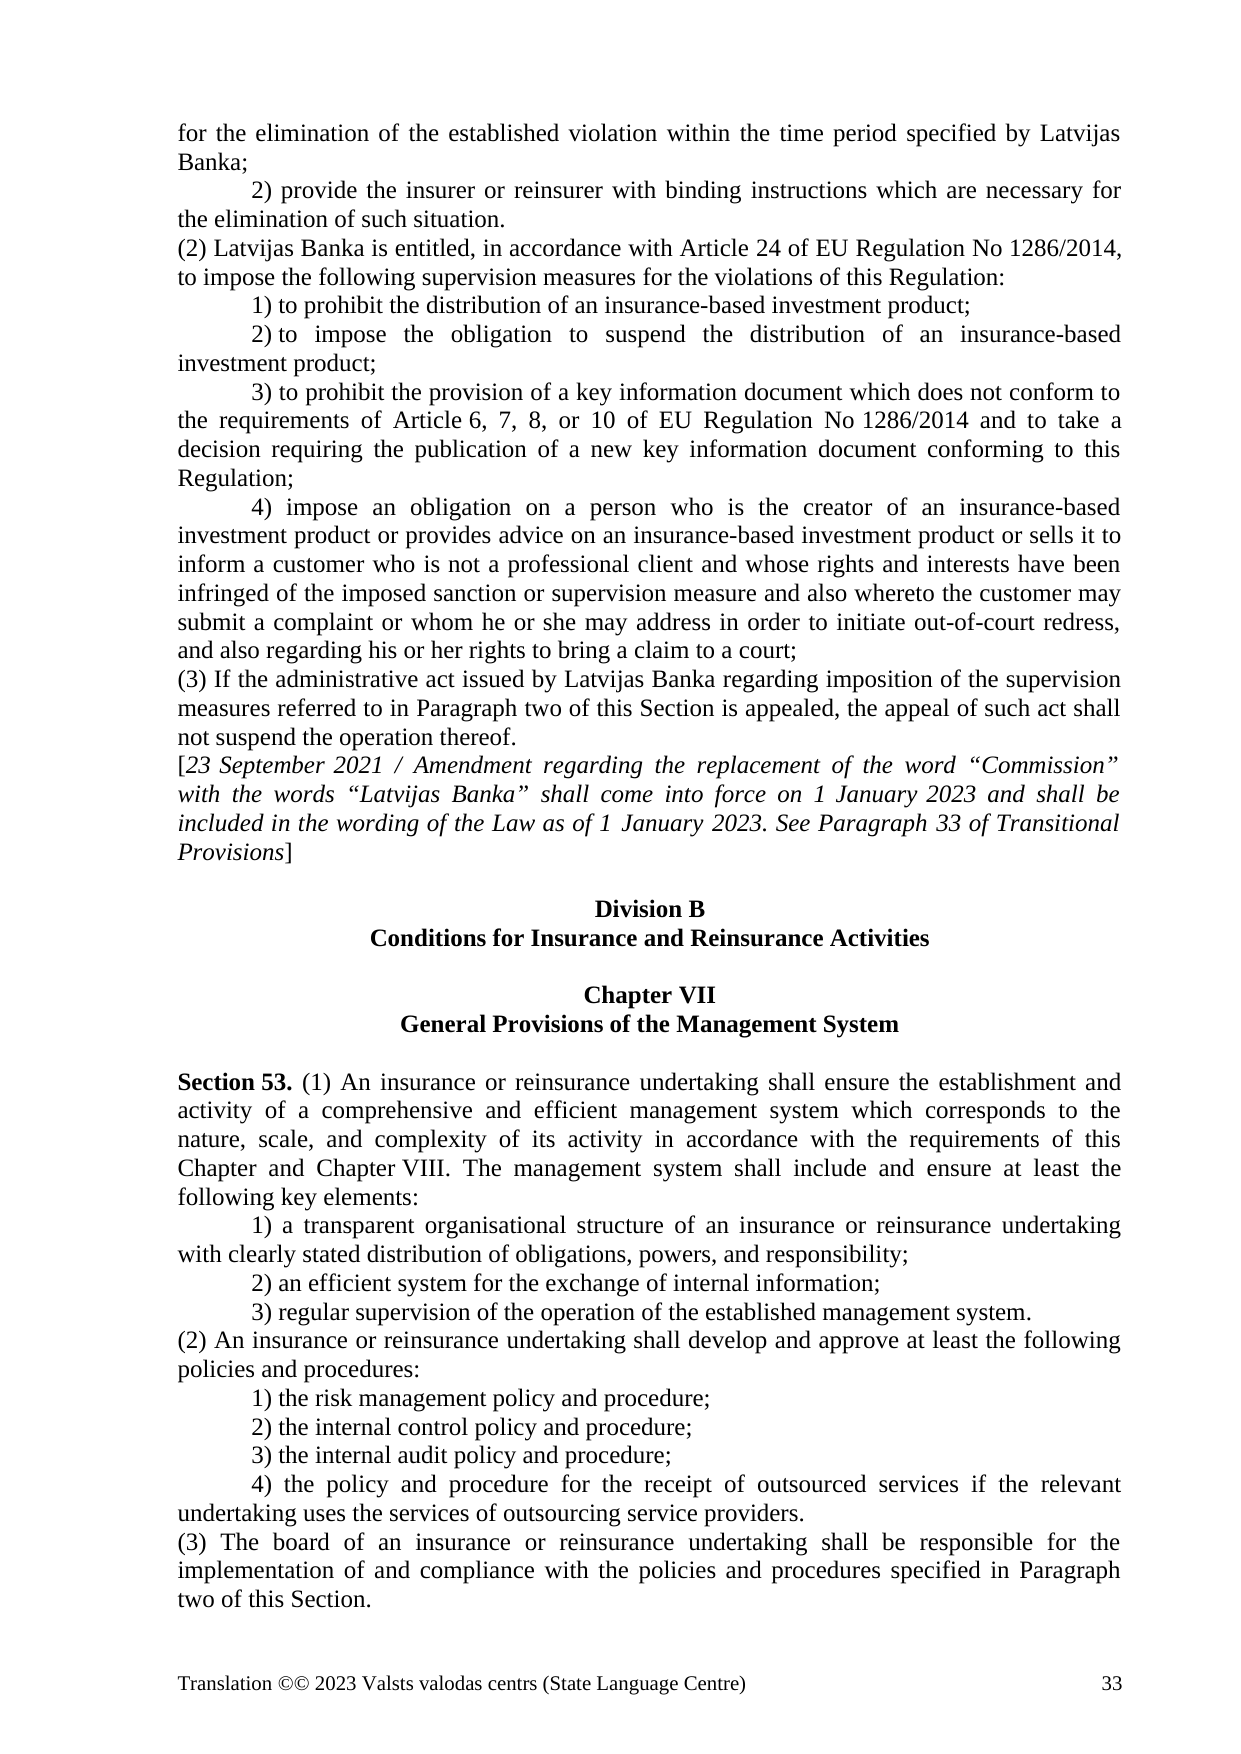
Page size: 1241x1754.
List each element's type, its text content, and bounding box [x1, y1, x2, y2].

text [23 September 2021 / Amendment regarding the replacement of the word “Commission” with the words “Latvijas Banka” shall come into force on 1 January 2023 and shall be included in the wording of the Law as of 1 January 2023. See Paragraph 33 of Transitional Provisions] [177, 751, 1122, 866]
text 1) the risk management policy and procedure; [177, 1383, 1122, 1412]
text Section 53. (1) An insurance or reinsurance undertaking shall ensure the establishment and activity of a comprehensive and efficient management system which corresponds to the nature, scale, and complexity of its activity in accordance with the requirements of this Chapter and Chapter VIII. The management system shall include and ensure at least the following key elements: [177, 1067, 1122, 1211]
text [177, 118, 1122, 176]
text 2) an efficient system for the exchange of internal information; [177, 1268, 1122, 1297]
text General Provisions of the Management System [177, 1009, 1122, 1038]
text 2) to impose the obligation to suspend the distribution of an insurance-based investment product; [177, 319, 1122, 377]
text 1) a transparent organisational structure of an insurance or reinsurance undertaking with clearly stated distribution of obligations, powers, and responsibility; [177, 1211, 1122, 1268]
text 3) the internal audit policy and procedure; [177, 1441, 1122, 1469]
text 2) provide the insurer or reinsurer with binding instructions which are necessary for the elimination of such situation. [177, 176, 1122, 233]
text Division B [177, 894, 1122, 923]
text 4) the policy and procedure for the receipt of outsourced services if the relevant undertaking uses the services of outsourcing service providers. [177, 1469, 1122, 1527]
text (2) An insurance or reinsurance undertaking shall develop and approve at least the following policies and procedures: [177, 1326, 1122, 1383]
text (3) If the administrative act issued by Latvijas Banka regarding imposition of the supervision measures referred to in Paragraph two of this Section is appealed, the appeal of such act shall not suspend the operation thereof. [177, 664, 1122, 751]
text 2) the internal control policy and procedure; [177, 1412, 1122, 1441]
text Conditions for Insurance and Reinsurance Activities [177, 923, 1122, 952]
text 1) to prohibit the distribution of an insurance-based investment product; [177, 291, 1122, 319]
text 4) impose an obligation on a person who is the creator of an insurance-based investment product or provides advice on an insurance-based investment product or sells it to inform a customer who is not a professional client and whose rights and interests have been infringed of the imposed sanction or supervision measure and also whereto the customer may submit a complaint or whom he or she may address in order to initiate out-of-court redress, and also regarding his or her rights to bring a claim to a court; [177, 492, 1122, 664]
text (2) Latvijas Banka is entitled, in accordance with Article 24 of EU Regulation No 1286/2014, to impose the following supervision measures for the violations of this Regulation: [177, 233, 1122, 291]
text 3) regular supervision of the operation of the established management system. [177, 1297, 1122, 1326]
text (3) The board of an insurance or reinsurance undertaking shall be responsible for the implementation of and compliance with the policies and procedures specified in Paragraph two of this Section. [177, 1527, 1122, 1613]
text Chapter VII [177, 981, 1122, 1009]
text 3) to prohibit the provision of a key information document which does not conform to the requirements of Article 6, 7, 8, or 10 of EU Regulation No 1286/2014 and to take a decision requiring the publication of a new key information document conforming to this Regulation; [177, 377, 1122, 492]
